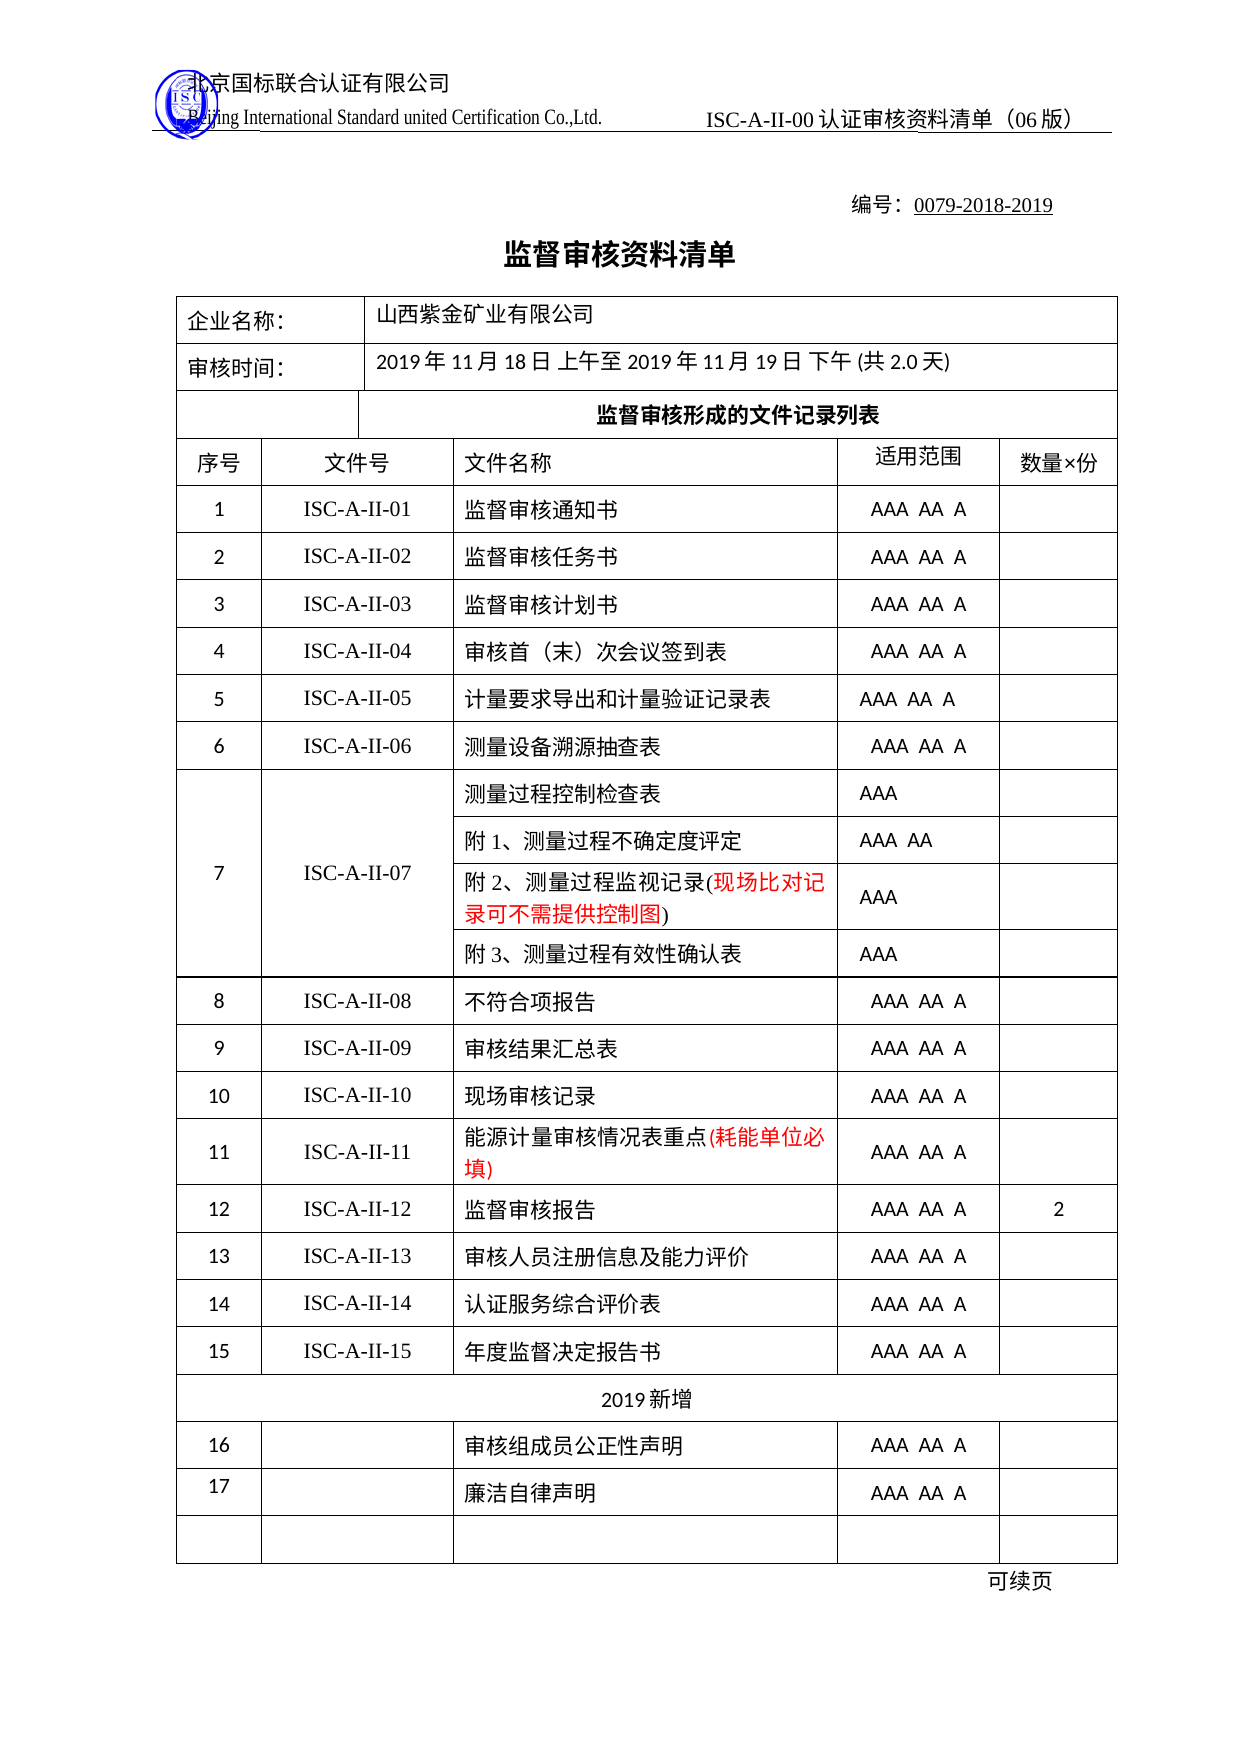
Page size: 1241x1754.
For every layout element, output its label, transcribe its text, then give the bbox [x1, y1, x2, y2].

table_cell AAA AA A [838, 1233, 999, 1279]
table_cell AAA AA [838, 817, 999, 863]
table_cell 现场审核记录 [454, 1072, 837, 1118]
table_cell 不符合项报告 [454, 978, 837, 1024]
table_cell 测量设备溯源抽查表 [454, 722, 837, 768]
table_cell [262, 1469, 453, 1515]
table_cell 5 [177, 675, 261, 721]
table_cell [1000, 770, 1117, 816]
table_cell [838, 1516, 999, 1563]
table_cell [1000, 1072, 1117, 1118]
picture [154, 69, 218, 139]
table_cell [1000, 930, 1117, 976]
table_cell 4 [177, 628, 261, 674]
table_cell ISC-A-II-14 [262, 1280, 453, 1326]
table_cell AAA [838, 770, 999, 816]
table_cell 能源计量审核情况表重点(耗能单位必填) [454, 1119, 837, 1184]
table_cell [1000, 1025, 1117, 1071]
table_cell 年度监督决定报告书 [454, 1327, 837, 1373]
table_cell 适用范围 [838, 439, 999, 485]
table_cell 文件号 [262, 439, 453, 485]
table_cell 监督审核任务书 [454, 533, 837, 579]
table_cell 审核组成员公正性声明 [454, 1422, 837, 1468]
table_cell ISC-A-II-05 [262, 675, 453, 721]
table_cell [1000, 675, 1117, 721]
table_cell AAA AA A [838, 628, 999, 674]
table_cell AAA AA A [838, 675, 999, 721]
table_cell 11 [177, 1119, 261, 1184]
table_cell 6 [177, 722, 261, 768]
table_cell 附2、测量过程监视记录(现场比对记录可不需提供控制图) [454, 864, 837, 929]
table_cell 审核首（末）次会议签到表 [454, 628, 837, 674]
table_cell ISC-A-II-13 [262, 1233, 453, 1279]
table_cell 审核人员注册信息及能力评价 [454, 1233, 837, 1279]
table_cell AAA AA A [838, 1119, 999, 1184]
table_cell 8 [177, 978, 261, 1024]
table_cell 15 [177, 1327, 261, 1373]
table_cell 监督审核通知书 [454, 486, 837, 532]
table_cell 序号 [177, 439, 261, 485]
table_cell 12 [177, 1185, 261, 1232]
table_cell [1000, 628, 1117, 674]
table_cell 审核时间： [177, 344, 364, 390]
table_cell [1000, 1233, 1117, 1279]
table_cell 2 [1000, 1185, 1117, 1232]
table_cell ISC-A-II-03 [262, 580, 453, 627]
table_cell [177, 1516, 261, 1563]
table_cell AAA [838, 930, 999, 976]
table_cell 1 [177, 486, 261, 532]
text 编号：0079-2018-2019 [187, 188, 1053, 220]
table_cell 监督审核计划书 [454, 580, 837, 627]
table_cell [1000, 1119, 1117, 1184]
table_cell 监督审核形成的文件记录列表 [359, 391, 1117, 437]
table_cell [1000, 1422, 1117, 1468]
table_cell ISC-A-II-02 [262, 533, 453, 579]
table_cell AAA AA A [838, 722, 999, 768]
text 监督审核资料清单 [187, 220, 1053, 285]
table_cell ISC-A-II-09 [262, 1025, 453, 1071]
table_cell 10 [177, 1072, 261, 1118]
table_cell AAA AA A [838, 978, 999, 1024]
table_cell 数量×份 [1000, 439, 1117, 485]
table_cell AAA AA A [838, 1280, 999, 1326]
table_cell AAA AA A [838, 1185, 999, 1232]
table_cell 测量过程控制检查表 [454, 770, 837, 816]
table_cell [177, 391, 358, 437]
table_cell [1000, 1516, 1117, 1563]
table_cell [1000, 1327, 1117, 1373]
table_cell [262, 1516, 453, 1563]
table_cell [1000, 864, 1117, 929]
table_cell 14 [177, 1280, 261, 1326]
table_cell [1000, 533, 1117, 579]
table_cell 2019新增 [177, 1375, 1117, 1421]
table_cell 9 [177, 1025, 261, 1071]
table_cell 审核结果汇总表 [454, 1025, 837, 1071]
table_cell 3 [177, 580, 261, 627]
table_cell [1000, 1469, 1117, 1515]
table_cell [1000, 580, 1117, 627]
table_cell AAA AA A [838, 1072, 999, 1118]
table_cell [1000, 722, 1117, 768]
table_cell AAA AA A [838, 1422, 999, 1468]
table_cell ISC-A-II-12 [262, 1185, 453, 1232]
table_cell ISC-A-II-06 [262, 722, 453, 768]
table_cell 附3、测量过程有效性确认表 [454, 930, 837, 976]
table_cell [1000, 486, 1117, 532]
table_header 企业名称： [177, 297, 364, 343]
table_cell ISC-A-II-11 [262, 1119, 453, 1184]
table_cell AAA AA A [838, 580, 999, 627]
table_cell 2 [177, 533, 261, 579]
table_cell AAA [838, 864, 999, 929]
table_cell 文件名称 [454, 439, 837, 485]
table_cell [1000, 1280, 1117, 1326]
text 可续页 [187, 1564, 1053, 1596]
table_cell AAA AA A [838, 1327, 999, 1373]
table_cell AAA AA A [838, 533, 999, 579]
table_cell 认证服务综合评价表 [454, 1280, 837, 1326]
table_header 山西紫金矿业有限公司 [365, 297, 1117, 343]
table_cell 附1、测量过程不确定度评定 [454, 817, 837, 863]
table_cell AAA AA A [838, 1469, 999, 1515]
table_cell [262, 1422, 453, 1468]
table_cell 计量要求导出和计量验证记录表 [454, 675, 837, 721]
table_cell 廉洁自律声明 [454, 1469, 837, 1515]
table_cell ISC-A-II-07 [262, 770, 453, 976]
table_cell ISC-A-II-01 [262, 486, 453, 532]
table_cell 监督审核报告 [454, 1185, 837, 1232]
table_cell 7 [177, 770, 261, 976]
table_cell 2019年11月18日 上午至2019年11月19日 下午 (共2.0天) [365, 344, 1117, 390]
table_cell AAA AA A [838, 486, 999, 532]
table_cell [454, 1516, 837, 1563]
table_cell 16 [177, 1422, 261, 1468]
table_cell 13 [177, 1233, 261, 1279]
table_cell [1000, 978, 1117, 1024]
table_cell AAA AA A [838, 1025, 999, 1071]
table_cell ISC-A-II-08 [262, 978, 453, 1024]
table_cell ISC-A-II-15 [262, 1327, 453, 1373]
table_cell ISC-A-II-04 [262, 628, 453, 674]
table_cell ISC-A-II-10 [262, 1072, 453, 1118]
table_cell [1000, 817, 1117, 863]
table_cell 17 [177, 1469, 261, 1515]
